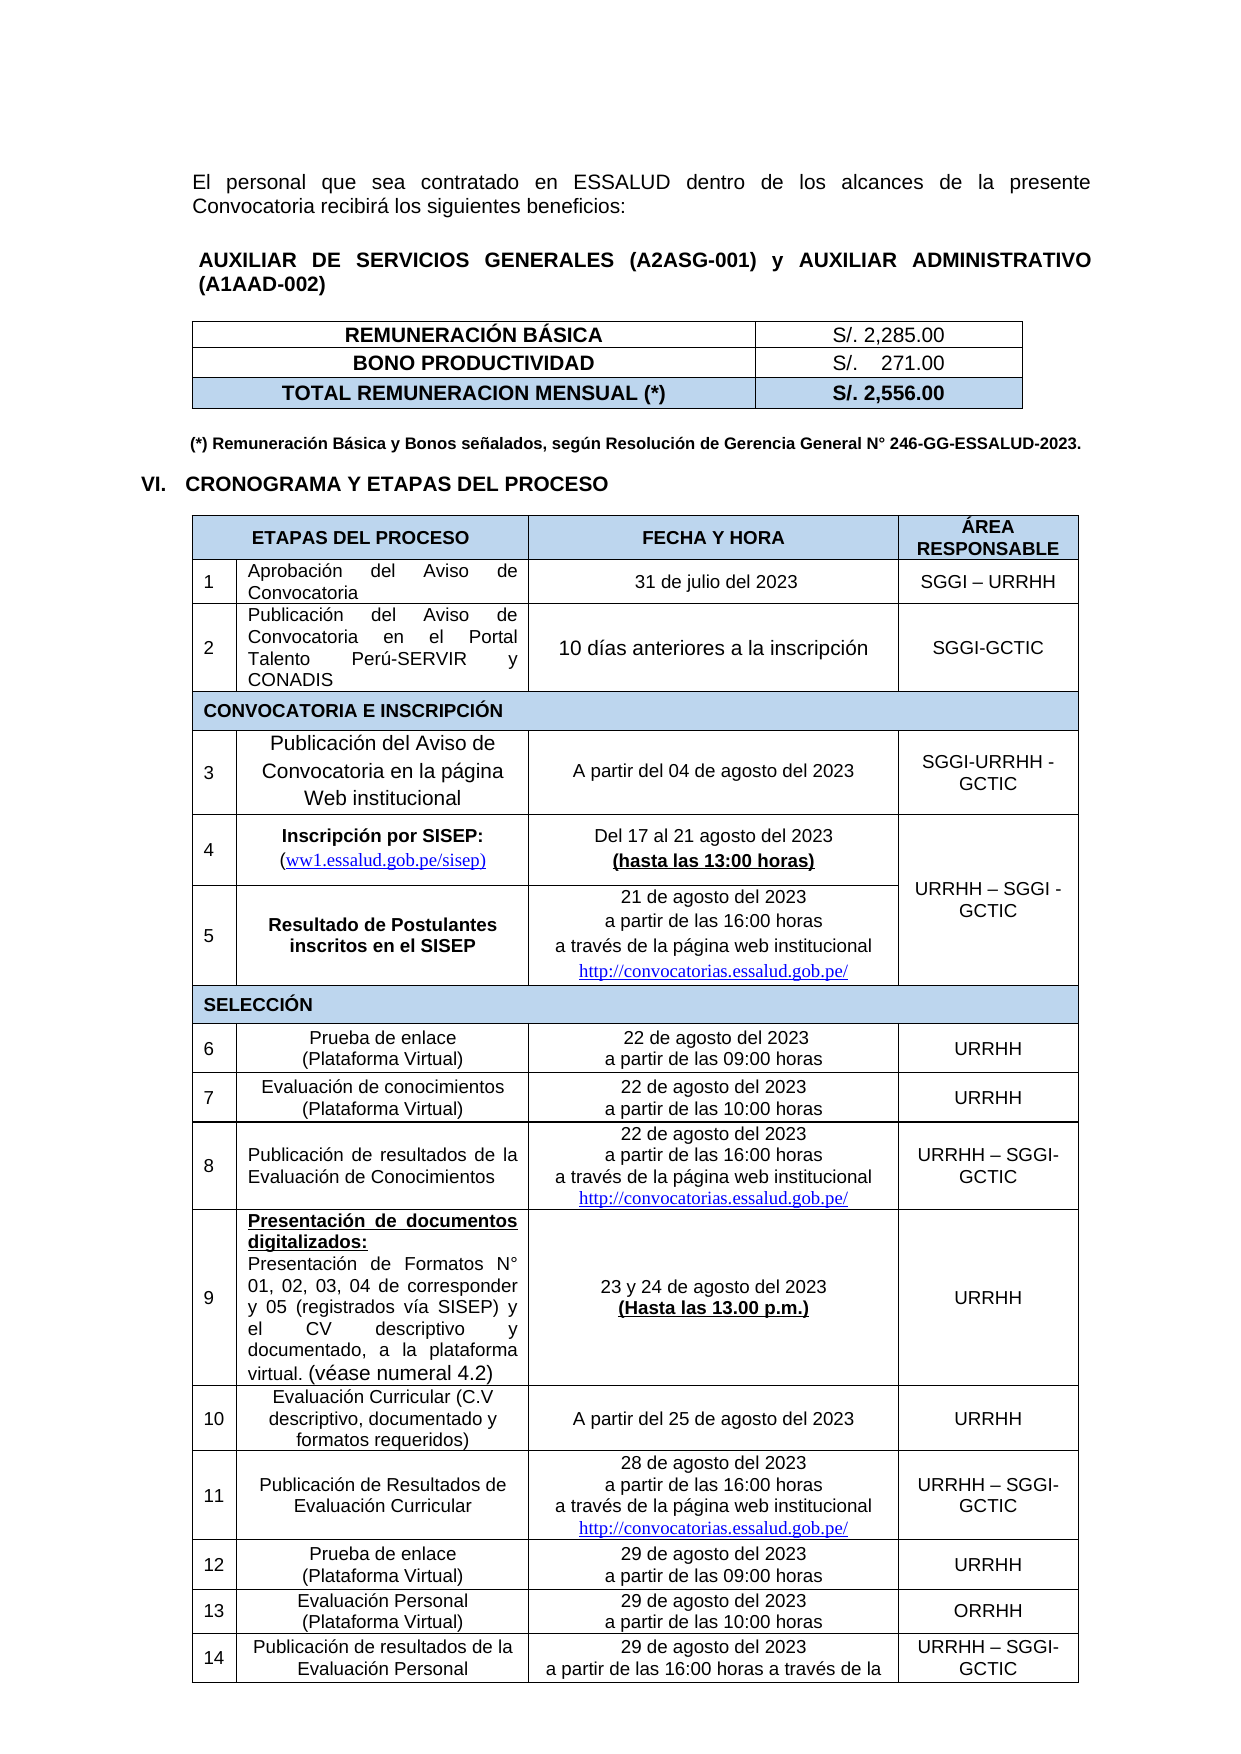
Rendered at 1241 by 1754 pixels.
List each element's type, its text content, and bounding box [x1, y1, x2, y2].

table_cell 1 [193, 560, 236, 603]
table_cell 4 [193, 815, 236, 884]
table_cell 10 días anteriores a la inscripción [529, 604, 898, 691]
table_cell Inscripción por SISEP: (ww1.essalud.gob.pe/sisep) [237, 815, 528, 884]
table_cell 7 [193, 1073, 236, 1121]
table_cell 10 [193, 1386, 236, 1450]
table_cell 23 y 24 de agosto del 2023 (Hasta las 13.00 p.m.) [529, 1210, 898, 1385]
table_cell Aprobación del Aviso de Convocatoria [237, 560, 528, 603]
table_cell 12 [193, 1540, 236, 1588]
table_cell URRHH [899, 1073, 1078, 1121]
table_cell Prueba de enlace (Plataforma Virtual) [237, 1024, 528, 1072]
table_cell Evaluación Curricular (C.V descriptivo, documentado y formatos requeridos) [237, 1386, 528, 1450]
table_cell 11 [193, 1451, 236, 1539]
table_cell 31 de julio del 2023 [529, 560, 898, 603]
table_cell URRHH [899, 1386, 1078, 1450]
table_cell URRHH – SGGI - GCTIC [899, 815, 1078, 985]
table_cell 14 [193, 1634, 236, 1682]
table_cell SELECCIÓN [193, 986, 1078, 1023]
table_cell S/. 271.00 [756, 348, 1022, 377]
table_cell URRHH [899, 1540, 1078, 1588]
table_cell 5 [193, 886, 236, 985]
table_header FECHA Y HORA [529, 516, 898, 559]
table_cell Evaluación Personal (Plataforma Virtual) [237, 1590, 528, 1633]
table_cell SGGI – URRHH [899, 560, 1078, 603]
table_cell 9 [193, 1210, 236, 1385]
table_cell URRHH [899, 1024, 1078, 1072]
table_cell 21 de agosto del 2023 a partir de las 16:00 horas a través de la página web institucional http://convocatorias.essalud.gob.pe/ [529, 886, 898, 985]
table_cell 13 [193, 1590, 236, 1633]
table_cell Prueba de enlace (Plataforma Virtual) [237, 1540, 528, 1588]
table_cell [529, 1634, 898, 1682]
table_cell 29 de agosto del 2023 a partir de las 09:00 horas [529, 1540, 898, 1588]
table_header S/. 2,285.00 [756, 322, 1022, 347]
table_cell Publicación de resultados de la Evaluación de Conocimientos [237, 1123, 528, 1209]
table_cell A partir del 25 de agosto del 2023 [529, 1386, 898, 1450]
table_cell Evaluación de conocimientos (Plataforma Virtual) [237, 1073, 528, 1121]
text El personal que sea contratado en ESSALUD dentro de los alcances de la presente Convocatoria recibirá los siguientes beneficios: [192, 170, 1092, 218]
table_cell 8 [193, 1123, 236, 1209]
text AUXILIAR DE SERVICIOS GENERALES (A2ASG-001) y AUXILIAR ADMINISTRATIVO (A1AAD-002) [198, 247, 1092, 295]
table_cell A partir del 04 de agosto del 2023 [529, 731, 898, 813]
table_cell ORRHH [899, 1590, 1078, 1633]
table_cell 29 de agosto del 2023 a partir de las 10:00 horas [529, 1590, 898, 1633]
table_cell Del 17 al 21 agosto del 2023 (hasta las 13:00 horas) [529, 815, 898, 884]
table_cell URRHH – SGGI- GCTIC [899, 1123, 1078, 1209]
list CRONOGRAMA Y ETAPAS DEL PROCESO [141, 472, 1085, 496]
table_cell 28 de agosto del 2023 a partir de las 16:00 horas a través de la página web institucional http://convocatorias.essalud.gob.pe/ [529, 1451, 898, 1539]
table_cell URRHH – SGGI- GCTIC [899, 1451, 1078, 1539]
table_cell URRHH [899, 1210, 1078, 1385]
table_cell SGGI-GCTIC [899, 604, 1078, 691]
table_cell TOTAL REMUNERACION MENSUAL (*) [193, 378, 755, 408]
table_cell 6 [193, 1024, 236, 1072]
text (*) Remuneración Básica y Bonos señalados, según Resolución de Gerencia General N° 246-GG-ESSALUD-2023. [148, 433, 1137, 453]
table_cell 3 [193, 731, 236, 813]
table_cell 22 de agosto del 2023 a partir de las 10:00 horas [529, 1073, 898, 1121]
table_cell SGGI-URRHH - GCTIC [899, 731, 1078, 813]
table_cell Publicación del Aviso de Convocatoria en el Portal Talento Perú-SERVIR y CONADIS [237, 604, 528, 691]
table_cell 2 [193, 604, 236, 691]
table_cell S/. 2,556.00 [756, 378, 1022, 408]
table_cell 22 de agosto del 2023 a partir de las 16:00 horas a través de la página web institucional http://convocatorias.essalud.gob.pe/ [529, 1123, 898, 1209]
table_cell URRHH – SGGI- GCTIC [899, 1634, 1078, 1682]
table_cell CONVOCATORIA E INSCRIPCIÓN [193, 692, 1078, 730]
table_cell 22 de agosto del 2023 a partir de las 09:00 horas [529, 1024, 898, 1072]
table_cell Publicación de Resultados de Evaluación Curricular [237, 1451, 528, 1539]
table_cell Publicación de resultados de la Evaluación Personal [237, 1634, 528, 1682]
table_cell Resultado de Postulantes inscritos en el SISEP [237, 886, 528, 985]
table_header ETAPAS DEL PROCESO [193, 516, 528, 559]
table_header ÁREA RESPONSABLE [899, 516, 1078, 559]
table_cell BONO PRODUCTIVIDAD [193, 348, 755, 377]
table_cell Presentación de documentos digitalizados: Presentación de Formatos N° 01, 02, 03, 04 de corresponder y 05 (registrados vía SISEP) y el CV descriptivo y documentado, a la plataforma virtual. (véase numeral 4.2) [237, 1210, 528, 1385]
table_header REMUNERACIÓN BÁSICA [193, 322, 755, 347]
table_cell Publicación del Aviso de Convocatoria en la página Web institucional [237, 731, 528, 813]
